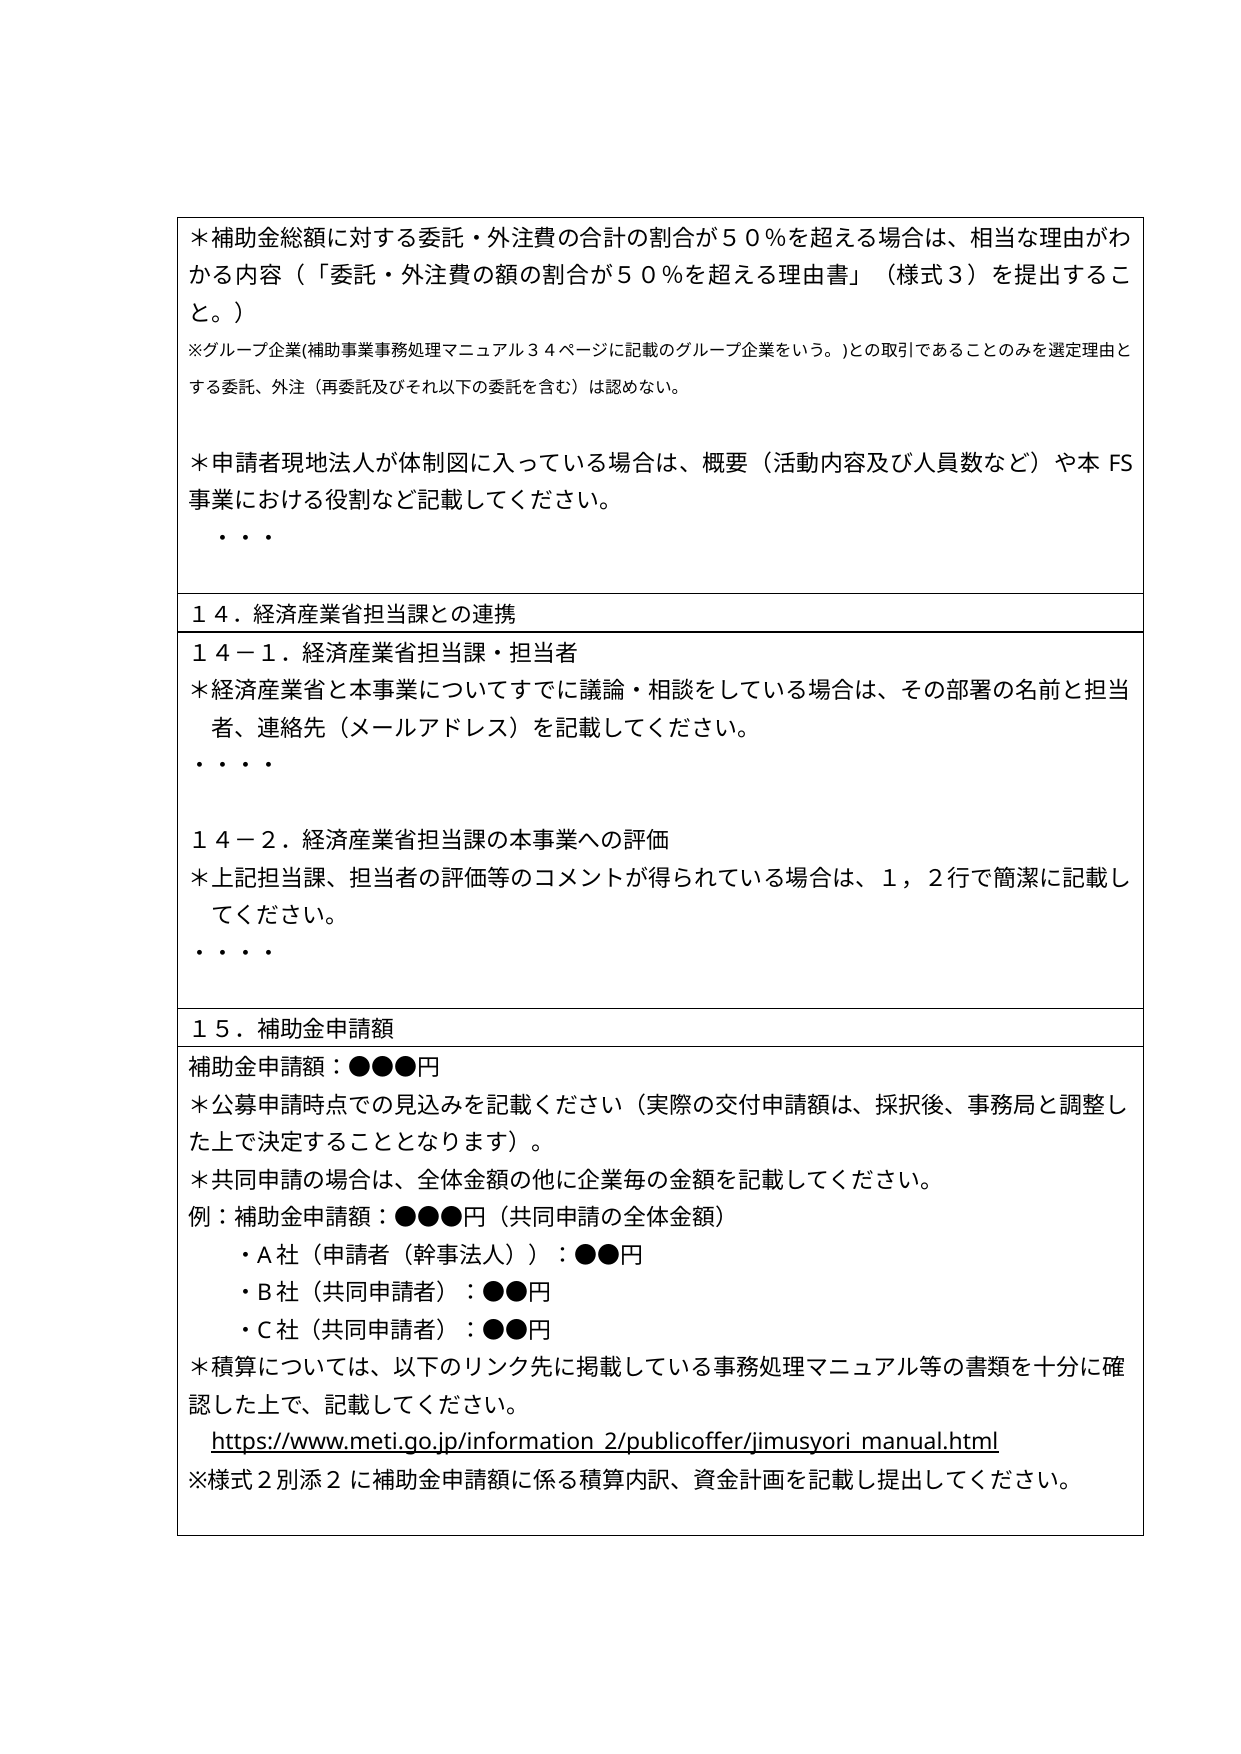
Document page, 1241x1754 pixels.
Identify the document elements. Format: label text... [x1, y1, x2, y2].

table_cell 補助金申請額：●●●円 ＊公募申請時点での見込みを記載ください（実際の交付申請額は、採択後、事務局と調整した上で決定することとなります）。 ＊共同申請の場合は、全体金額の他に企業毎の金額を記載してください。 例：補助金申請額：●●●円（共同申請の全体金額） ・A社（申請者（幹事法人））：●●円 ・B社（共同申請者）：●●円 ・C社（共同申請者）：●●円 ＊積算については、以下のリンク先に掲載している事務処理マニュアル等の書類を十分に確認した上で、記載してください。 https://www.meti.go.jp/information_2/publicoffer/jimusyori_manual.html ※様式２別添２ に補助金申請額に係る積算内訳、資金計画を記載し提出してください。 [178, 1047, 1143, 1534]
table_cell １４．経済産業省担当課との連携 [178, 594, 1143, 631]
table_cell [178, 218, 1143, 593]
table_cell １５．補助金申請額 [178, 1009, 1143, 1046]
table_cell １４－１．経済産業省担当課・担当者 ＊経済産業省と本事業についてすでに議論・相談をしている場合は、その部署の名前と担当者、連絡先（メールアドレス）を記載してください。 ・・・・ １４－２．経済産業省担当課の本事業への評価 ＊上記担当課、担当者の評価等のコメントが得られている場合は、１，２行で簡潔に記載してください。 ・・・・ [178, 633, 1143, 1007]
